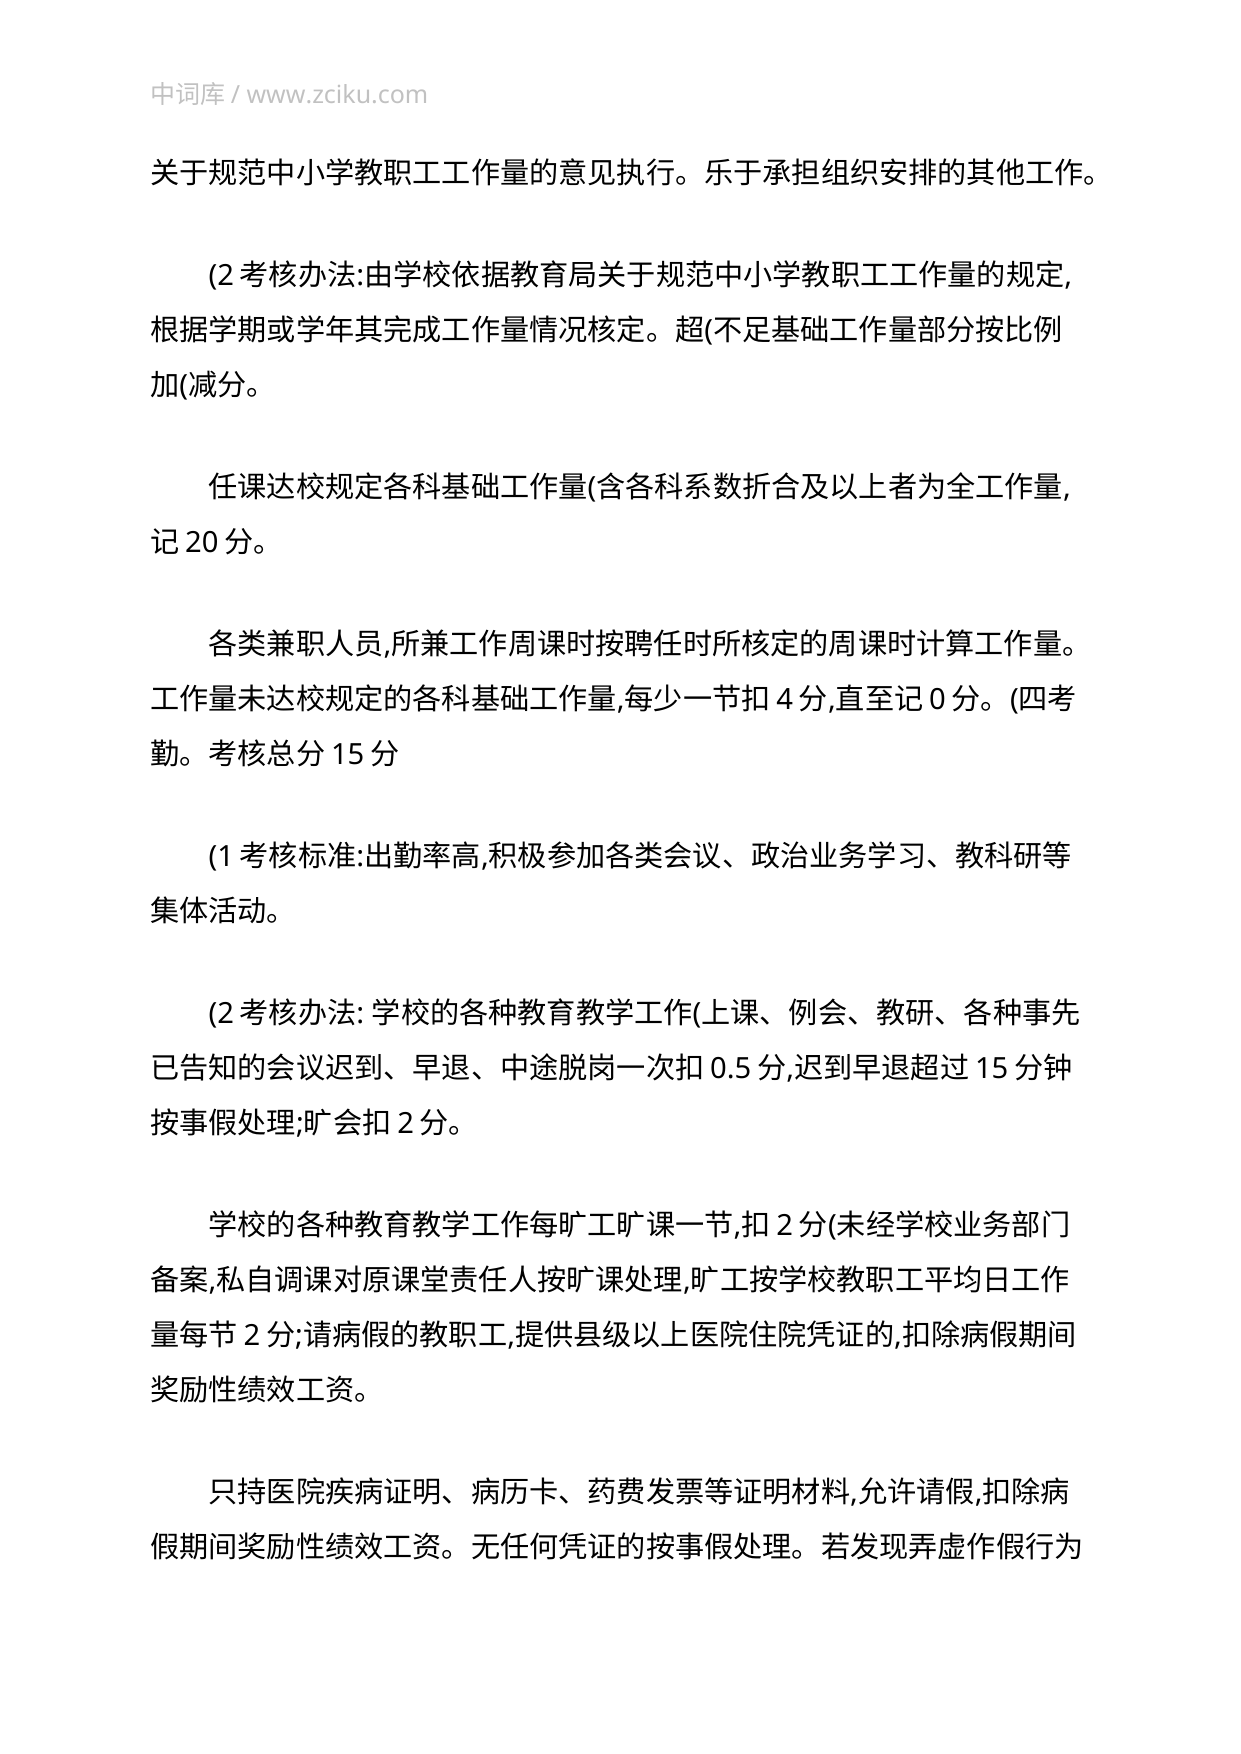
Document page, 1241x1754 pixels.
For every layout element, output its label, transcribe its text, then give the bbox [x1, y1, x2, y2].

text 学校的各种教育教学工作每旷工旷课一节,扣2分(未经学校业务部门备案,私自调课对原课堂责任人按旷课处理,旷工按学校教职工平均日工作量每节2分;请病假的教职工,提供县级以上医院住院凭证的,扣除病假期间奖励性绩效工资。 [150, 1201, 1090, 1409]
text (2考核办法:由学校依据教育局关于规范中小学教职工工作量的规定,根据学期或学年其完成工作量情况核定。超(不足基础工作量部分按比例加(减分。 [150, 252, 1090, 404]
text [150, 1468, 1090, 1566]
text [150, 150, 1090, 192]
text 各类兼职人员,所兼工作周课时按聘任时所核定的周课时计算工作量。工作量未达校规定的各科基础工作量,每少一节扣4分,直至记0分。(四考勤。考核总分15分 [150, 621, 1090, 773]
text 任课达校规定各科基础工作量(含各科系数折合及以上者为全工作量,记20分。 [150, 464, 1090, 561]
text (1考核标准:出勤率高,积极参加各类会议、政治业务学习、教科研等集体活动。 [150, 833, 1090, 930]
text (2考核办法: 学校的各种教育教学工作(上课、例会、教研、各种事先已告知的会议迟到、早退、中途脱岗一次扣0.5分,迟到早退超过15分钟按事假处理;旷会扣2分。 [150, 989, 1090, 1142]
